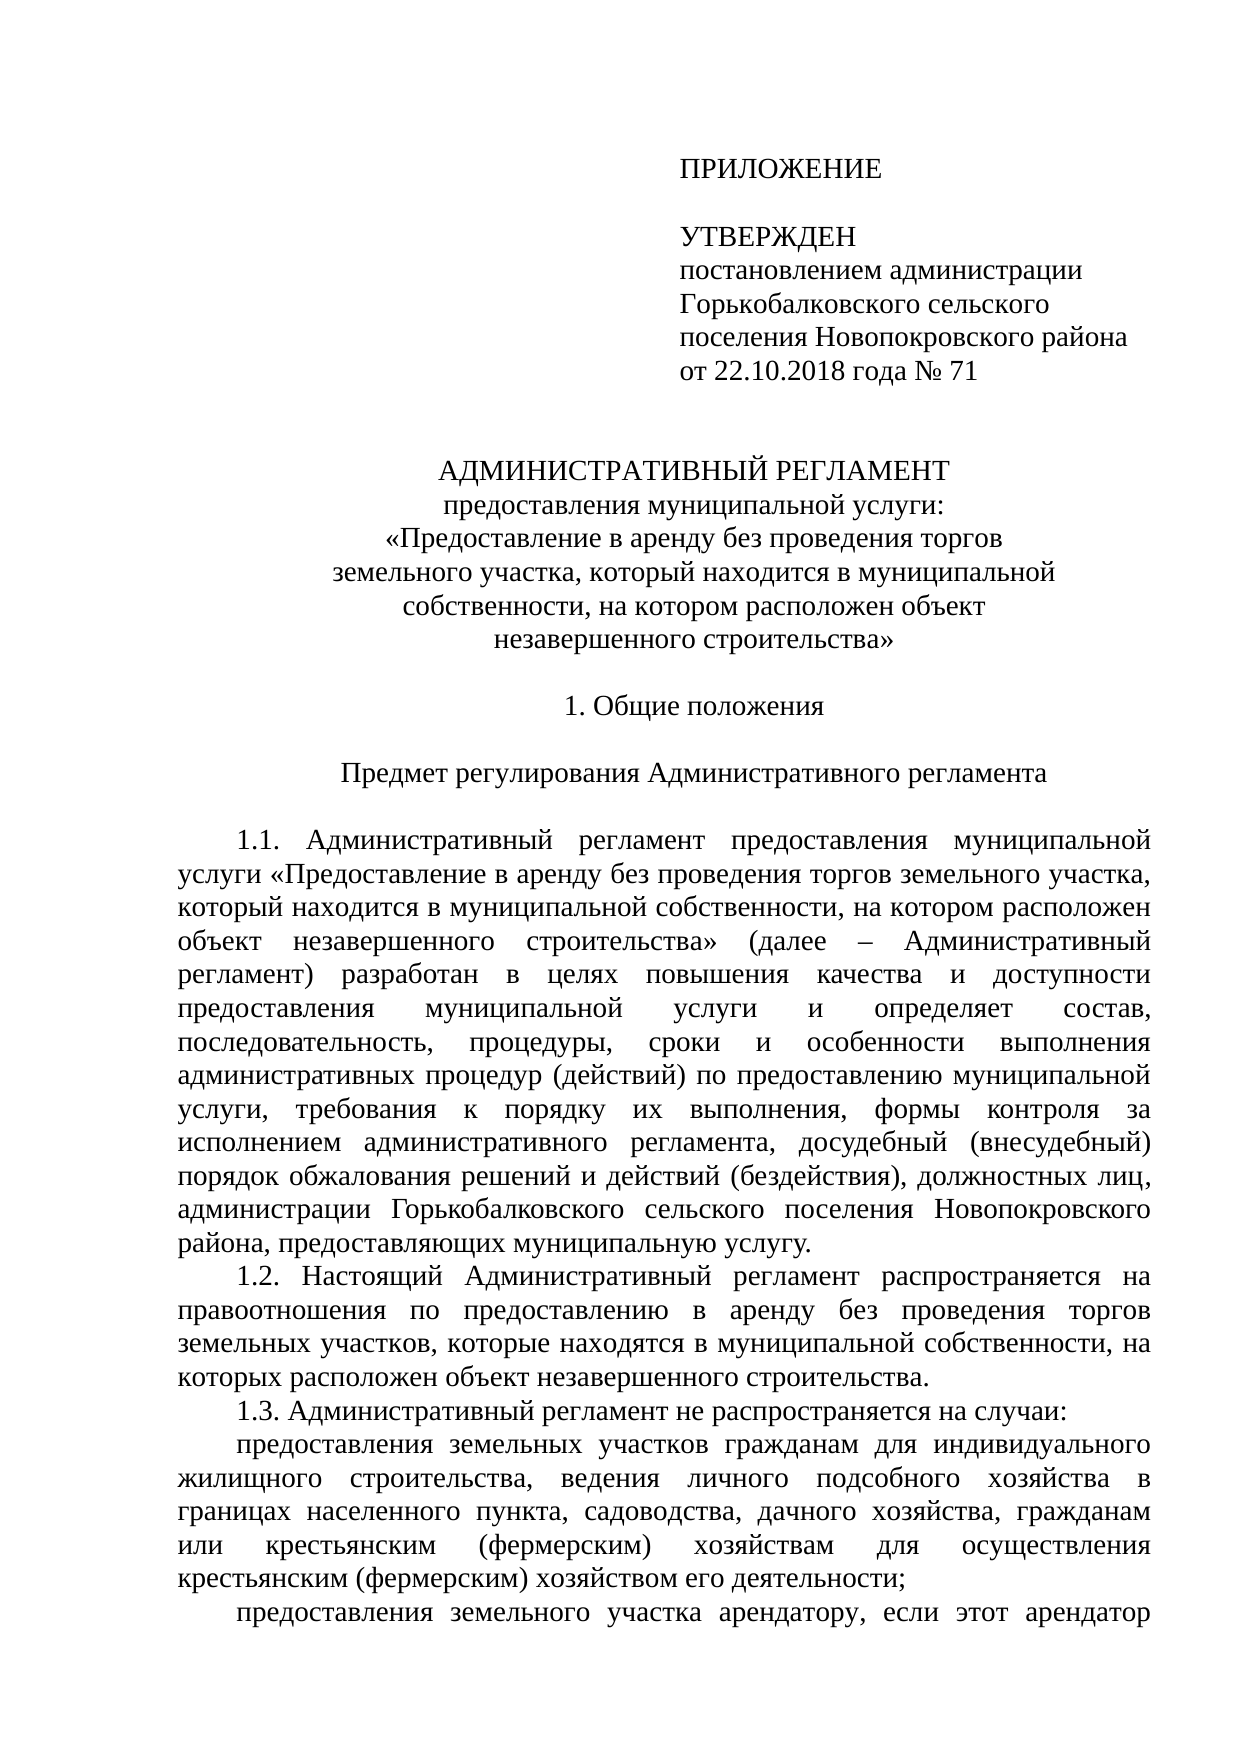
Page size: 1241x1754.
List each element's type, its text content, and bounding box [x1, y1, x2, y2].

text 1. Общие положения [177, 688, 1152, 722]
text предоставления муниципальной услуги: [177, 487, 1152, 521]
text 1.1. Административный регламент предоставления муниципальной услуги «Предоставление в аренду без проведения торгов земельного участка, который находится в муниципальной собственности, на котором расположен объект незавершенного строительства» (далее – Административный регламент) разработан в целях повышения качества и доступности предоставления муниципальной услуги и определяет состав, последовательность, процедуры, сроки и особенности выполнения административных процедур (действий) по предоставлению муниципальной услуги, требования к порядку их выполнения, формы контроля за исполнением административного регламента, досудебный (внесудебный) порядок обжалования решений и действий (бездействия), должностных лиц, администрации Горькобалковского сельского поселения Новопокровского района, предоставляющих муниципальную услугу. [177, 822, 1152, 1258]
text 1.2. Настоящий Административный регламент распространяется на правоотношения по предоставлению в аренду без проведения торгов земельных участков, которые находятся в муниципальной собственности, на которых расположен объект незавершенного строительства. [177, 1258, 1152, 1393]
text от 22.10.2018 года № 71 [679, 353, 1152, 386]
text УТВЕРЖДЕН [679, 219, 1152, 252]
text предоставления земельных участков гражданам для индивидуального жилищного строительства, ведения личного подсобного хозяйства в границах населенного пункта, садоводства, дачного хозяйства, гражданам или крестьянским (фермерским) хозяйствам для осуществления крестьянским (фермерским) хозяйством его деятельности; [177, 1426, 1152, 1594]
text собственности, на котором расположен объект [177, 588, 1152, 621]
text АДМИНИСТРАТИВНЫЙ РЕГЛАМЕНТ [177, 453, 1152, 487]
text земельного участка, который находится в муниципальной [177, 554, 1152, 588]
text ПРИЛОЖЕНИЕ [679, 152, 1152, 185]
text незавершенного строительства» [177, 621, 1152, 655]
text постановлением администрации Горькобалковского сельского поселения Новопокровского района [679, 252, 1152, 353]
text 1.3. Административный регламент не распространяется на случаи: [177, 1393, 1152, 1426]
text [177, 1594, 1152, 1627]
text «Предоставление в аренду без проведения торгов [177, 521, 1152, 554]
text Предмет регулирования Административного регламента [177, 755, 1152, 789]
